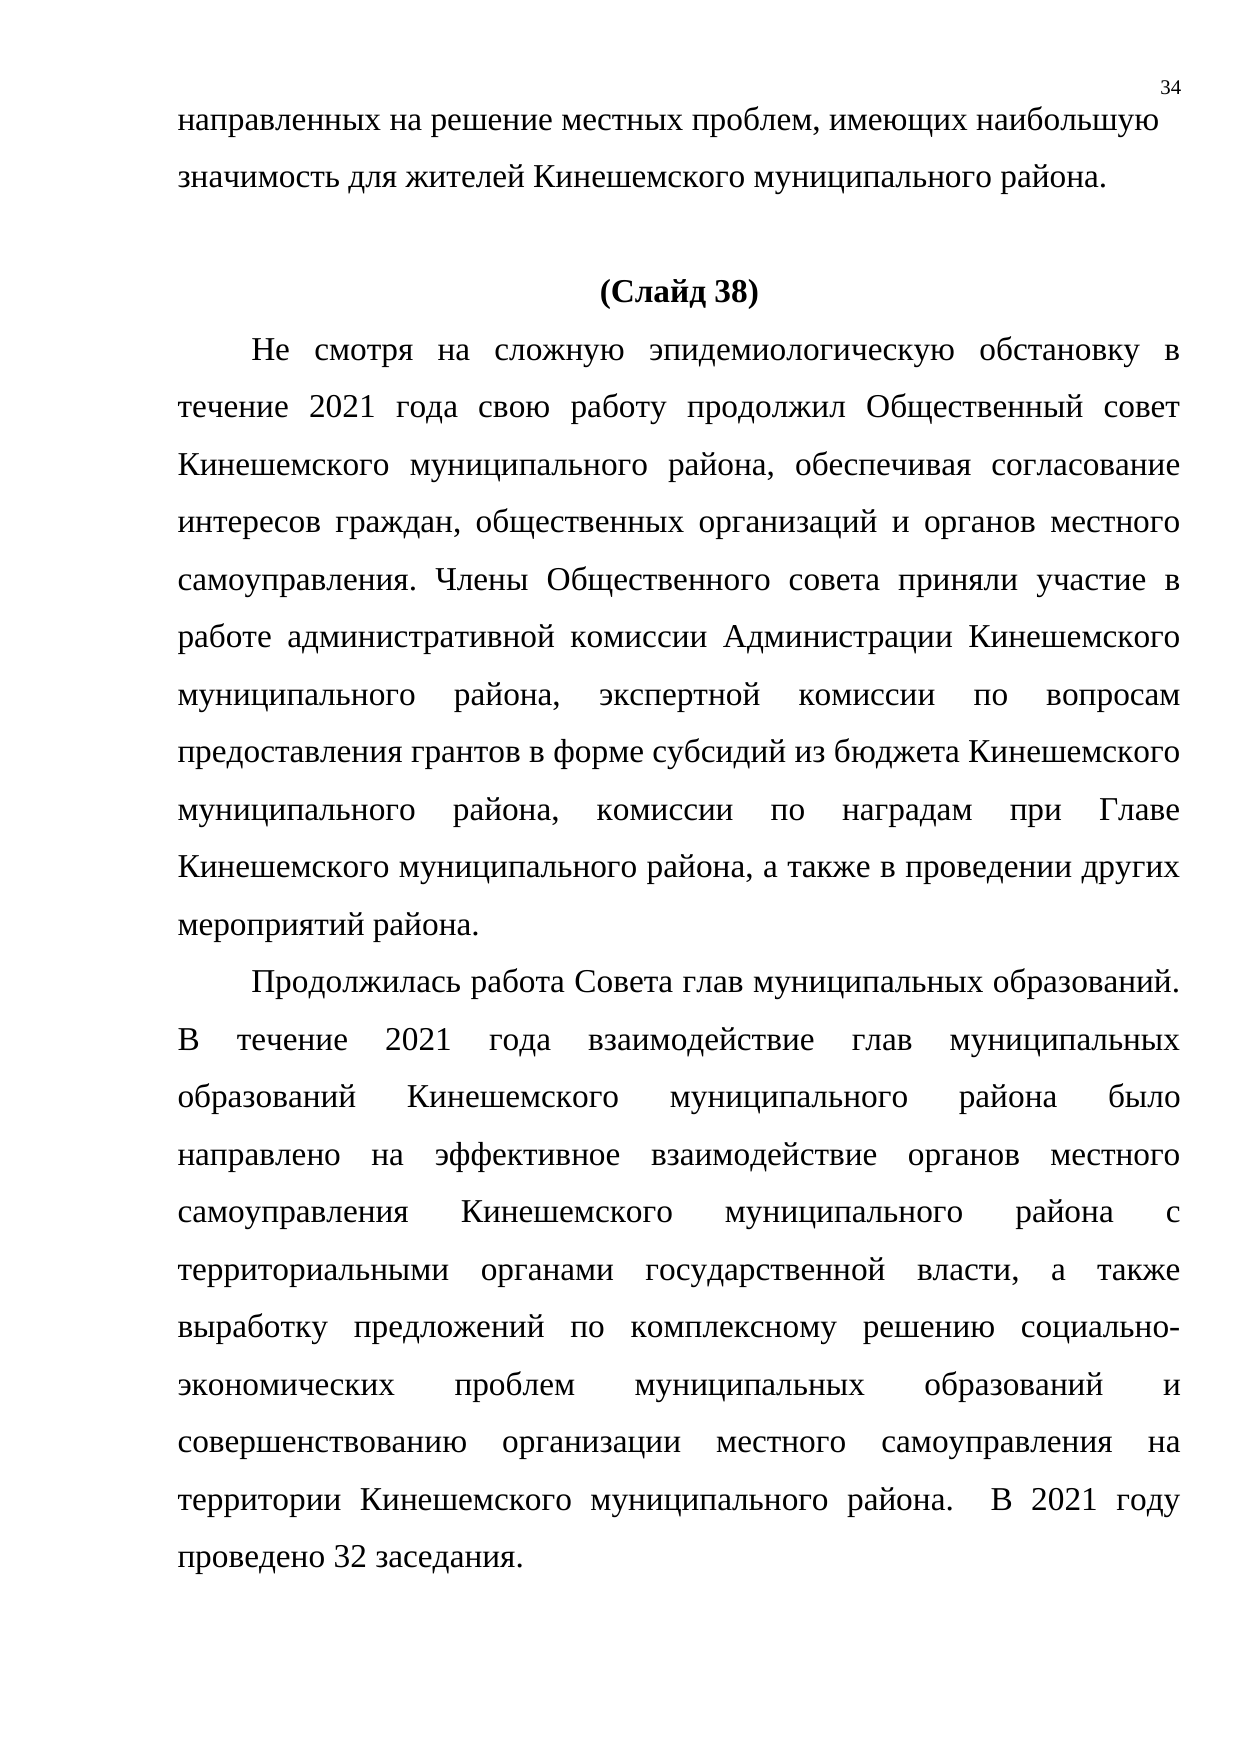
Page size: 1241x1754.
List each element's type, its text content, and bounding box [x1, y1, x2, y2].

text Продолжилась работа Совета глав муниципальных образований. В течение 2021 года взаимодействие глав муниципальных образований Кинешемского муниципального района было направлено на эффективное взаимодействие органов местного самоуправления Кинешемского муниципального района с территориальными органами государственной власти, а также выработку предложений по комплексному решению социально-экономических проблем муниципальных образований и совершенствованию организации местного самоуправления на территории Кинешемского муниципального района. В 2021 году проведено 32 заседания. [177, 962, 1181, 1575]
text (Слайд 38) [177, 272, 1181, 310]
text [177, 99, 1181, 195]
text Не смотря на сложную эпидемиологическую обстановку в течение 2021 года свою работу продолжил Общественный совет Кинешемского муниципального района, обеспечивая согласование интересов граждан, общественных организаций и органов местного самоуправления. Члены Общественного совета приняли участие в работе административной комиссии Администрации Кинешемского муниципального района, экспертной комиссии по вопросам предоставления грантов в форме субсидий из бюджета Кинешемского муниципального района, комиссии по наградам при Главе Кинешемского муниципального района, а также в проведении других мероприятий района. [177, 329, 1181, 942]
